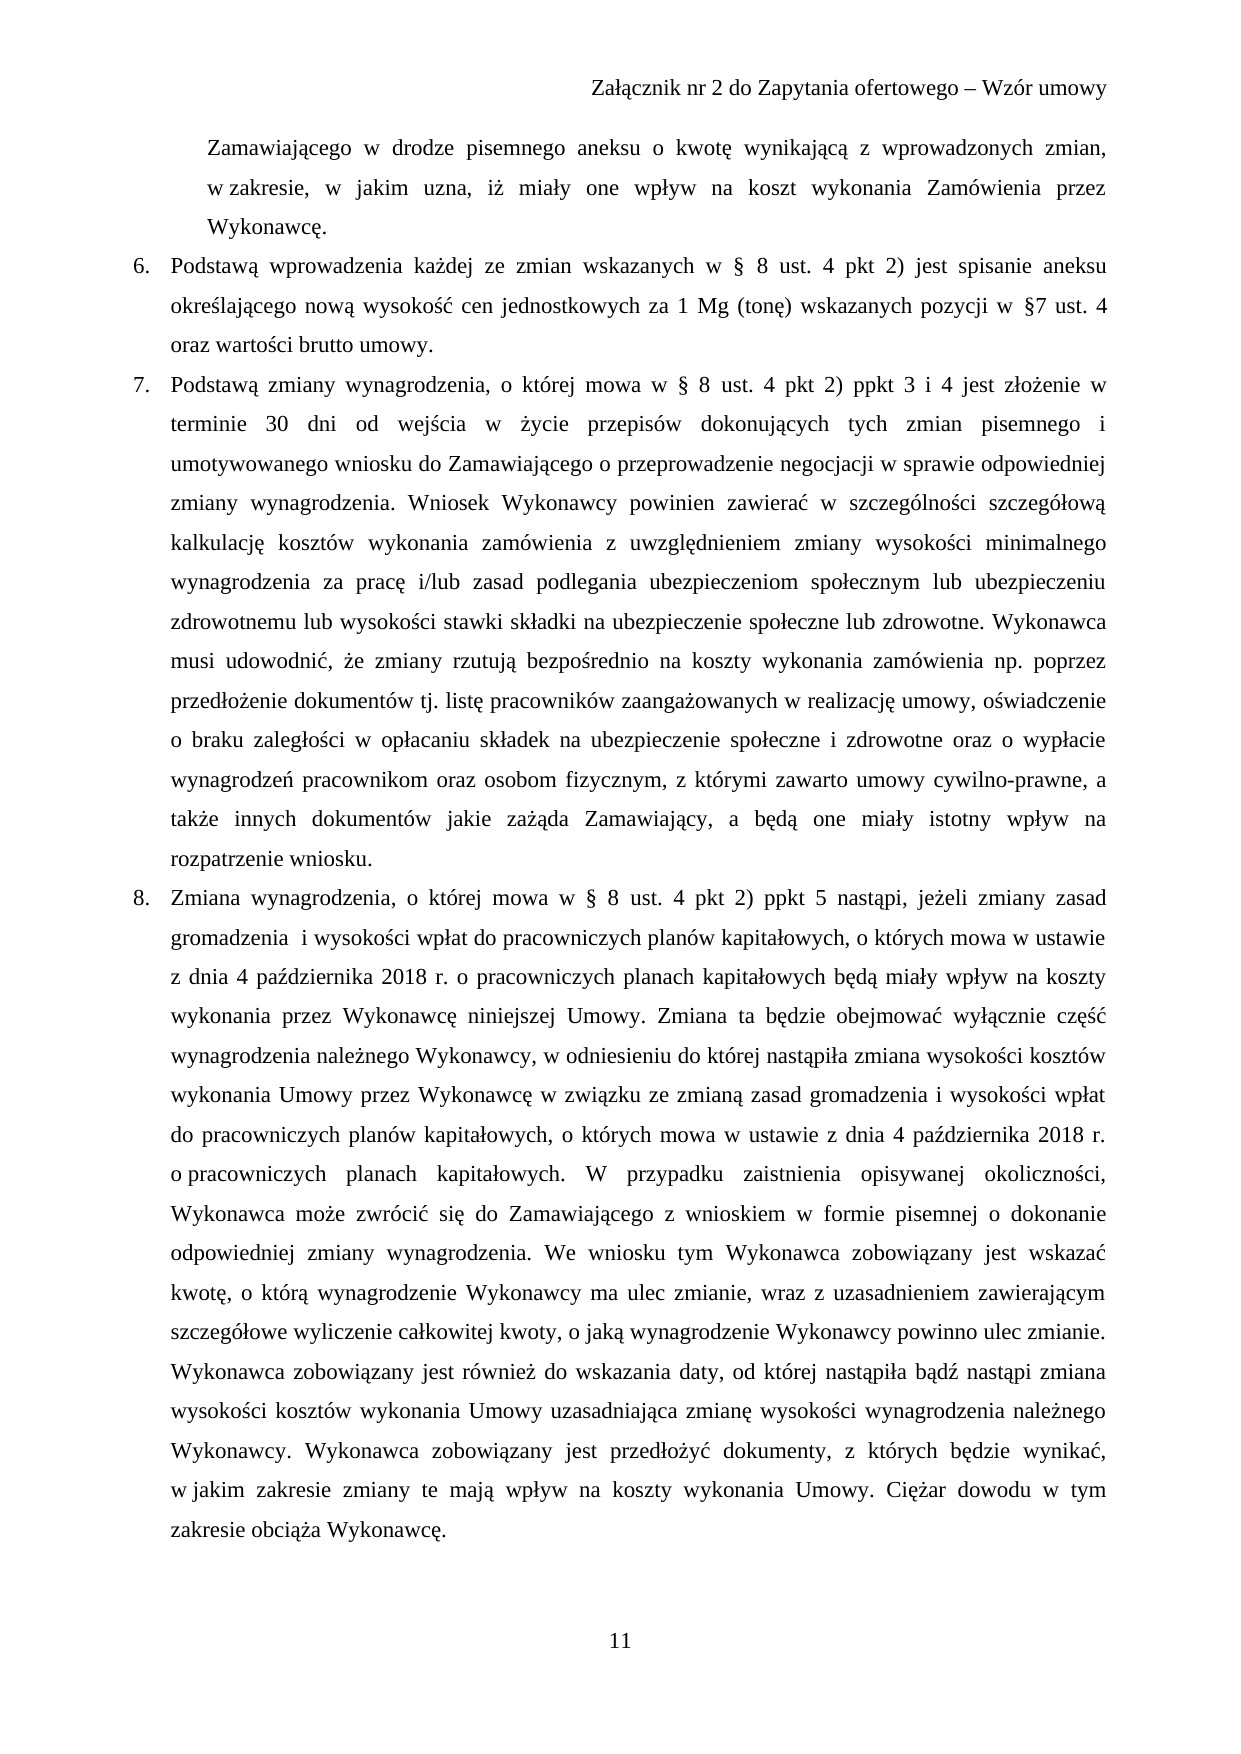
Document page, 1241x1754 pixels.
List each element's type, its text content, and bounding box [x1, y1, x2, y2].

list Podstawą wprowadzenia każdej ze zmian wskazanych w § 8 ust. 4 pkt 2) jest spisanie aneksu określającego nową wysokość cen jednostkowych za 1 Mg (tonę) wskazanych pozycji w §7 ust. 4 oraz wartości brutto umowy. [133, 252, 1107, 358]
list Zmiana wynagrodzenia, o której mowa w § 8 ust. 4 pkt 2) ppkt 5 nastąpi, jeżeli zmiany zasad gromadzenia i wysokości wpłat do pracowniczych planów kapitałowych, o których mowa w ustawie z dnia 4 października 2018 r. o pracowniczych planach kapitałowych będą miały wpływ na koszty wykonania przez Wykonawcę niniejszej Umowy. Zmiana ta będzie obejmować wyłącznie część wynagrodzenia należnego Wykonawcy, w odniesieniu do której nastąpiła zmiana wysokości kosztów wykonania Umowy przez Wykonawcę w związku ze zmianą zasad gromadzenia i wysokości wpłat do pracowniczych planów kapitałowych, o których mowa w ustawie z dnia 4 października 2018 r. o pracowniczych planach kapitałowych. W przypadku zaistnienia opisywanej okoliczności, Wykonawca może zwrócić się do Zamawiającego z wnioskiem w formie pisemnej o dokonanie odpowiedniej zmiany wynagrodzenia. We wniosku tym Wykonawca zobowiązany jest wskazać kwotę, o którą wynagrodzenie Wykonawcy ma ulec zmianie, wraz z uzasadnieniem zawierającym szczegółowe wyliczenie całkowitej kwoty, o jaką wynagrodzenie Wykonawcy powinno ulec zmianie. Wykonawca zobowiązany jest również do wskazania daty, od której nastąpiła bądź nastąpi zmiana wysokości kosztów wykonania Umowy uzasadniająca zmianę wysokości wynagrodzenia należnego Wykonawcy. Wykonawca zobowiązany jest przedłożyć dokumenty, z których będzie wynikać, w jakim zakresie zmiany te mają wpływ na koszty wykonania Umowy. Ciężar dowodu w tym zakresie obciąża Wykonawcę. [133, 884, 1107, 1542]
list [177, 134, 1107, 239]
list Podstawą zmiany wynagrodzenia, o której mowa w § 8 ust. 4 pkt 2) ppkt 3 i 4 jest złożenie w terminie 30 dni od wejścia w życie przepisów dokonujących tych zmian pisemnego i umotywowanego wniosku do Zamawiającego o przeprowadzenie negocjacji w sprawie odpowiedniej zmiany wynagrodzenia. Wniosek Wykonawcy powinien zawierać w szczególności szczegółową kalkulację kosztów wykonania zamówienia z uwzględnieniem zmiany wysokości minimalnego wynagrodzenia za pracę i/lub zasad podlegania ubezpieczeniom społecznym lub ubezpieczeniu zdrowotnemu lub wysokości stawki składki na ubezpieczenie społeczne lub zdrowotne. Wykonawca musi udowodnić, że zmiany rzutują bezpośrednio na koszty wykonania zamówienia np. poprzez przedłożenie dokumentów tj. listę pracowników zaangażowanych w realizację umowy, oświadczenie o braku zaległości w opłacaniu składek na ubezpieczenie społeczne i zdrowotne oraz o wypłacie wynagrodzeń pracownikom oraz osobom fizycznym, z którymi zawarto umowy cywilno-prawne, a także innych dokumentów jakie zażąda Zamawiający, a będą one miały istotny wpływ na rozpatrzenie wniosku. [133, 371, 1107, 871]
